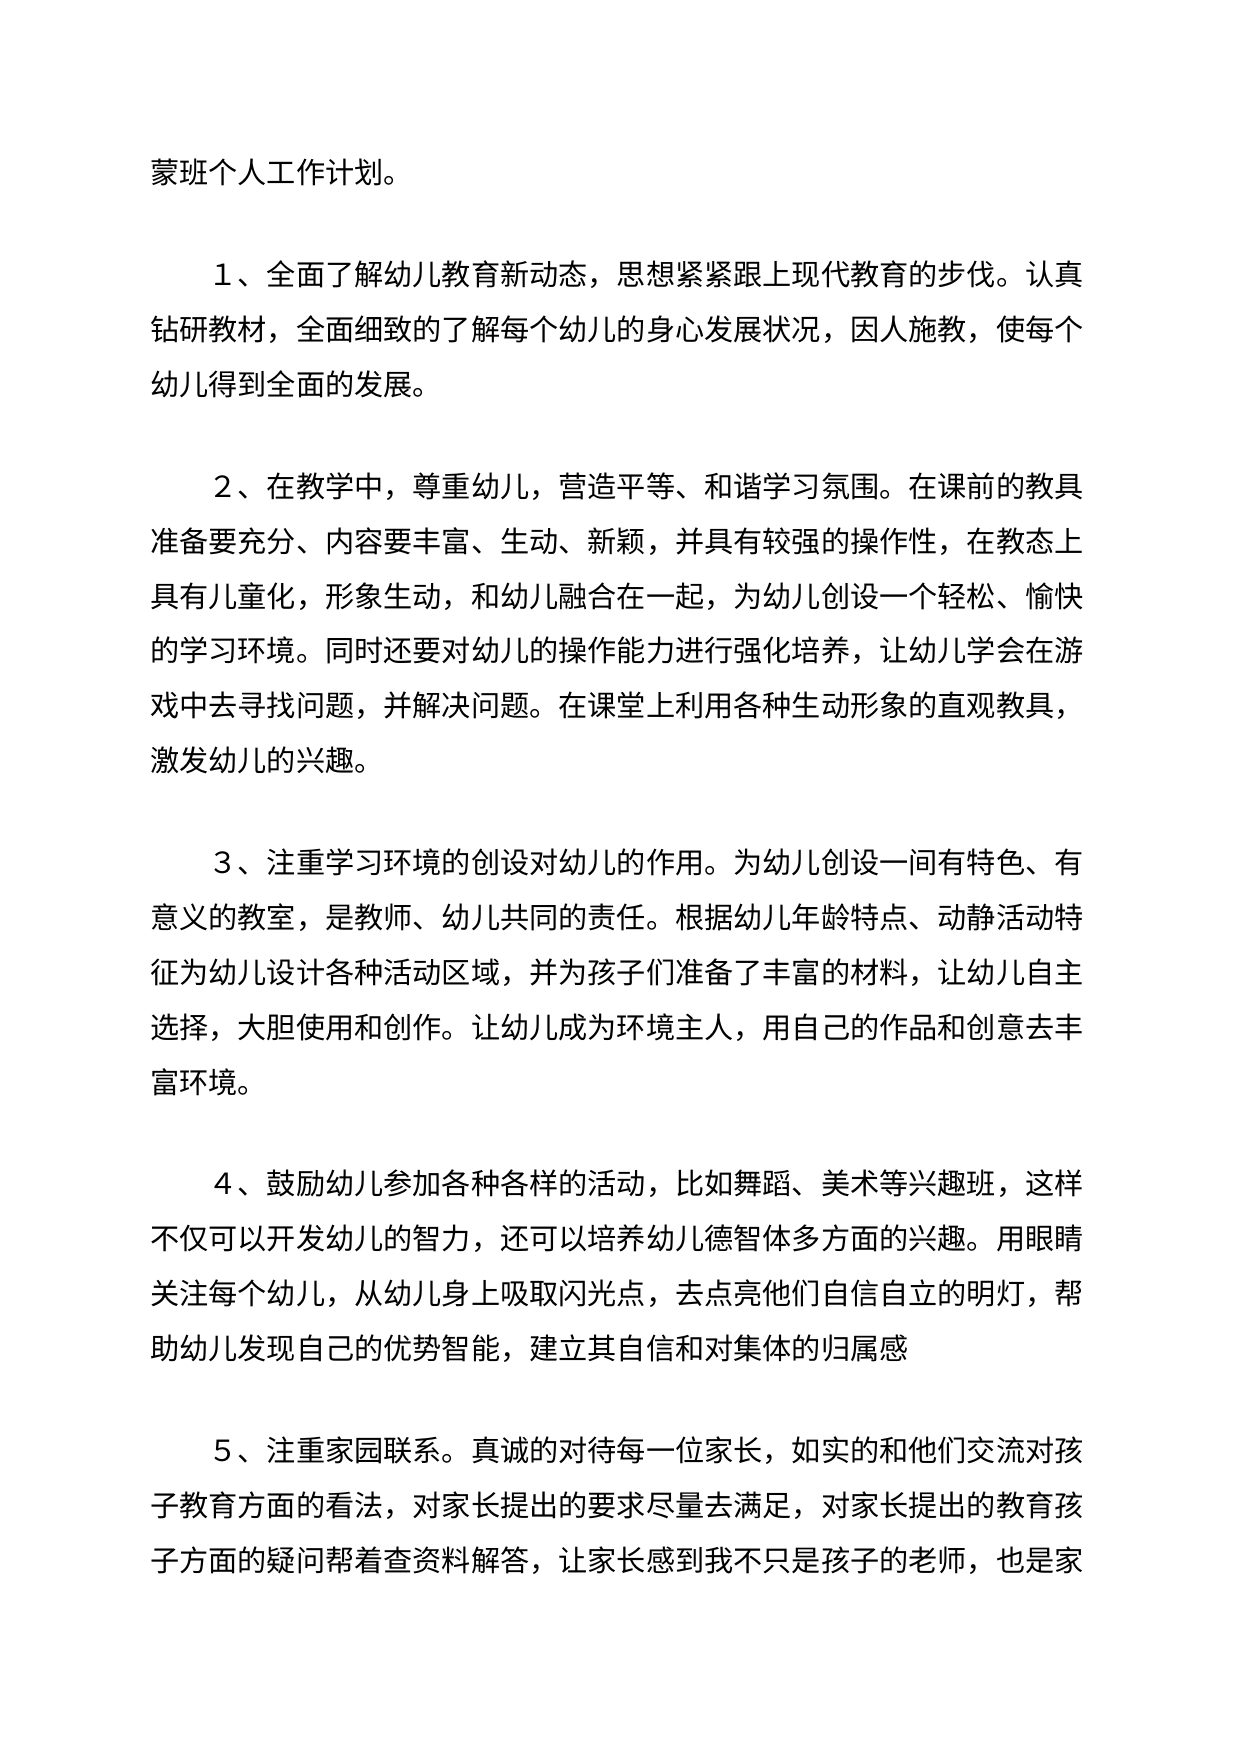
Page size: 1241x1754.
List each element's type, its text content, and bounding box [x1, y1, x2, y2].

text ３、注重学习环境的创设对幼儿的作用。为幼儿创设一间有特色、有意义的教室，是教师、幼儿共同的责任。根据幼儿年龄特点、动静活动特征为幼儿设计各种活动区域，并为孩子们准备了丰富的材料，让幼儿自主选择，大胆使用和创作。让幼儿成为环境主人，用自己的作品和创意去丰富环境。 [150, 839, 1090, 1101]
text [150, 1427, 1090, 1579]
text １、全面了解幼儿教育新动态，思想紧紧跟上现代教育的步伐。认真钻研教材，全面细致的了解每个幼儿的身心发展状况，因人施教，使每个幼儿得到全面的发展。 [150, 252, 1090, 404]
text ４、鼓励幼儿参加各种各样的活动，比如舞蹈、美术等兴趣班，这样不仅可以开发幼儿的智力，还可以培养幼儿德智体多方面的兴趣。用眼睛关注每个幼儿，从幼儿身上吸取闪光点，去点亮他们自信自立的明灯，帮助幼儿发现自己的优势智能，建立其自信和对集体的归属感 [150, 1161, 1090, 1368]
text ２、在教学中，尊重幼儿，营造平等、和谐学习氛围。在课前的教具准备要充分、内容要丰富、生动、新颖，并具有较强的操作性，在教态上具有儿童化，形象生动，和幼儿融合在一起，为幼儿创设一个轻松、愉快的学习环境。同时还要对幼儿的操作能力进行强化培养，让幼儿学会在游戏中去寻找问题，并解决问题。在课堂上利用各种生动形象的直观教具，激发幼儿的兴趣。 [150, 463, 1090, 780]
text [150, 150, 1090, 192]
